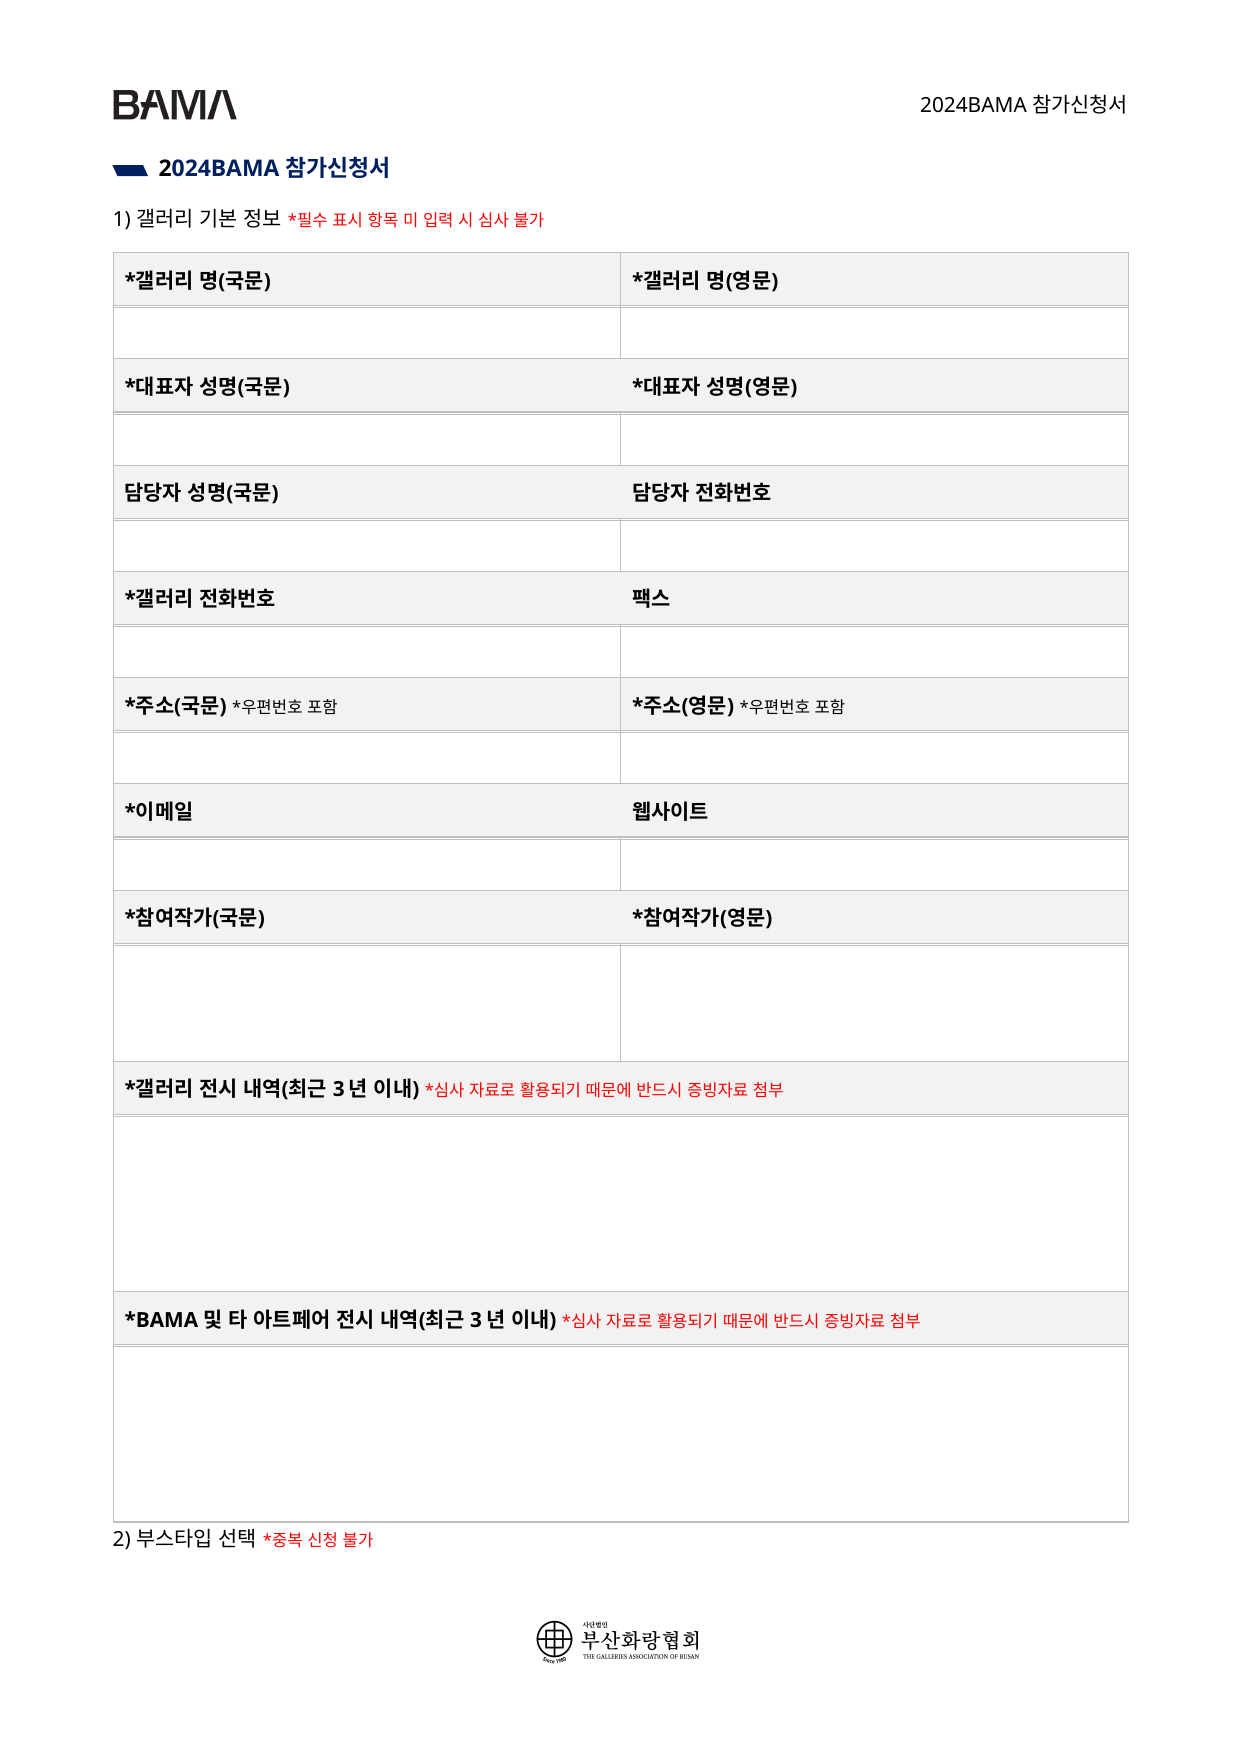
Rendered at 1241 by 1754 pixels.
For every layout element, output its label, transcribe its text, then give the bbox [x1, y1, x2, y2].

table_cell *참여작가(국문) [114, 891, 621, 943]
table_cell [114, 415, 620, 464]
table_cell [621, 733, 1128, 783]
text 1) 갤러리 기본 정보 *필수 표시 항목 미 입력 시 심사 불가 [112, 203, 1128, 233]
table_cell *주소(국문) *우편번호 포함 [114, 678, 620, 730]
table_cell [621, 627, 1128, 677]
table_header *갤러리 명(영문) [621, 253, 1128, 305]
table_cell *이메일 [114, 784, 621, 836]
table_cell *BAMA 및 타 아트페어 전시 내역(최근 3년 이내) *심사 자료로 활용되기 때문에 반드시 증빙자료 첨부 [114, 1292, 1128, 1344]
table_cell [114, 840, 620, 889]
table_cell *갤러리 전화번호 [114, 572, 621, 624]
table_cell [621, 840, 1128, 889]
table_cell *대표자 성명(영문) [621, 359, 1128, 411]
table_cell [621, 946, 1128, 1061]
table_cell 담당자 전화번호 [621, 466, 1128, 518]
text 2024BAMA 참가신청서 [112, 150, 1128, 183]
table_cell [114, 1117, 1128, 1291]
text 2) 부스타입 선택 *중복 신청 불가 [112, 1522, 1128, 1553]
table_cell 담당자 성명(국문) [114, 466, 621, 518]
table_cell *대표자 성명(국문) [114, 359, 621, 411]
table_cell [114, 627, 620, 677]
table_cell [114, 1347, 1128, 1521]
table_cell *주소(영문) *우편번호 포함 [621, 678, 1128, 730]
table_cell [621, 415, 1128, 464]
picture [112, 88, 237, 120]
picture [528, 1611, 713, 1669]
table_cell 팩스 [621, 572, 1128, 624]
table_header *갤러리 명(국문) [114, 253, 620, 305]
table_cell [114, 733, 620, 783]
table_cell [621, 521, 1128, 571]
table_cell *갤러리 전시 내역(최근 3년 이내) *심사 자료로 활용되기 때문에 반드시 증빙자료 첨부 [114, 1062, 1128, 1114]
table_cell [114, 308, 620, 358]
table_cell [114, 946, 620, 1061]
table_cell 웹사이트 [621, 784, 1128, 836]
table_cell [621, 308, 1128, 358]
table_cell [114, 521, 620, 571]
table_cell *참여작가(영문) [621, 891, 1128, 943]
